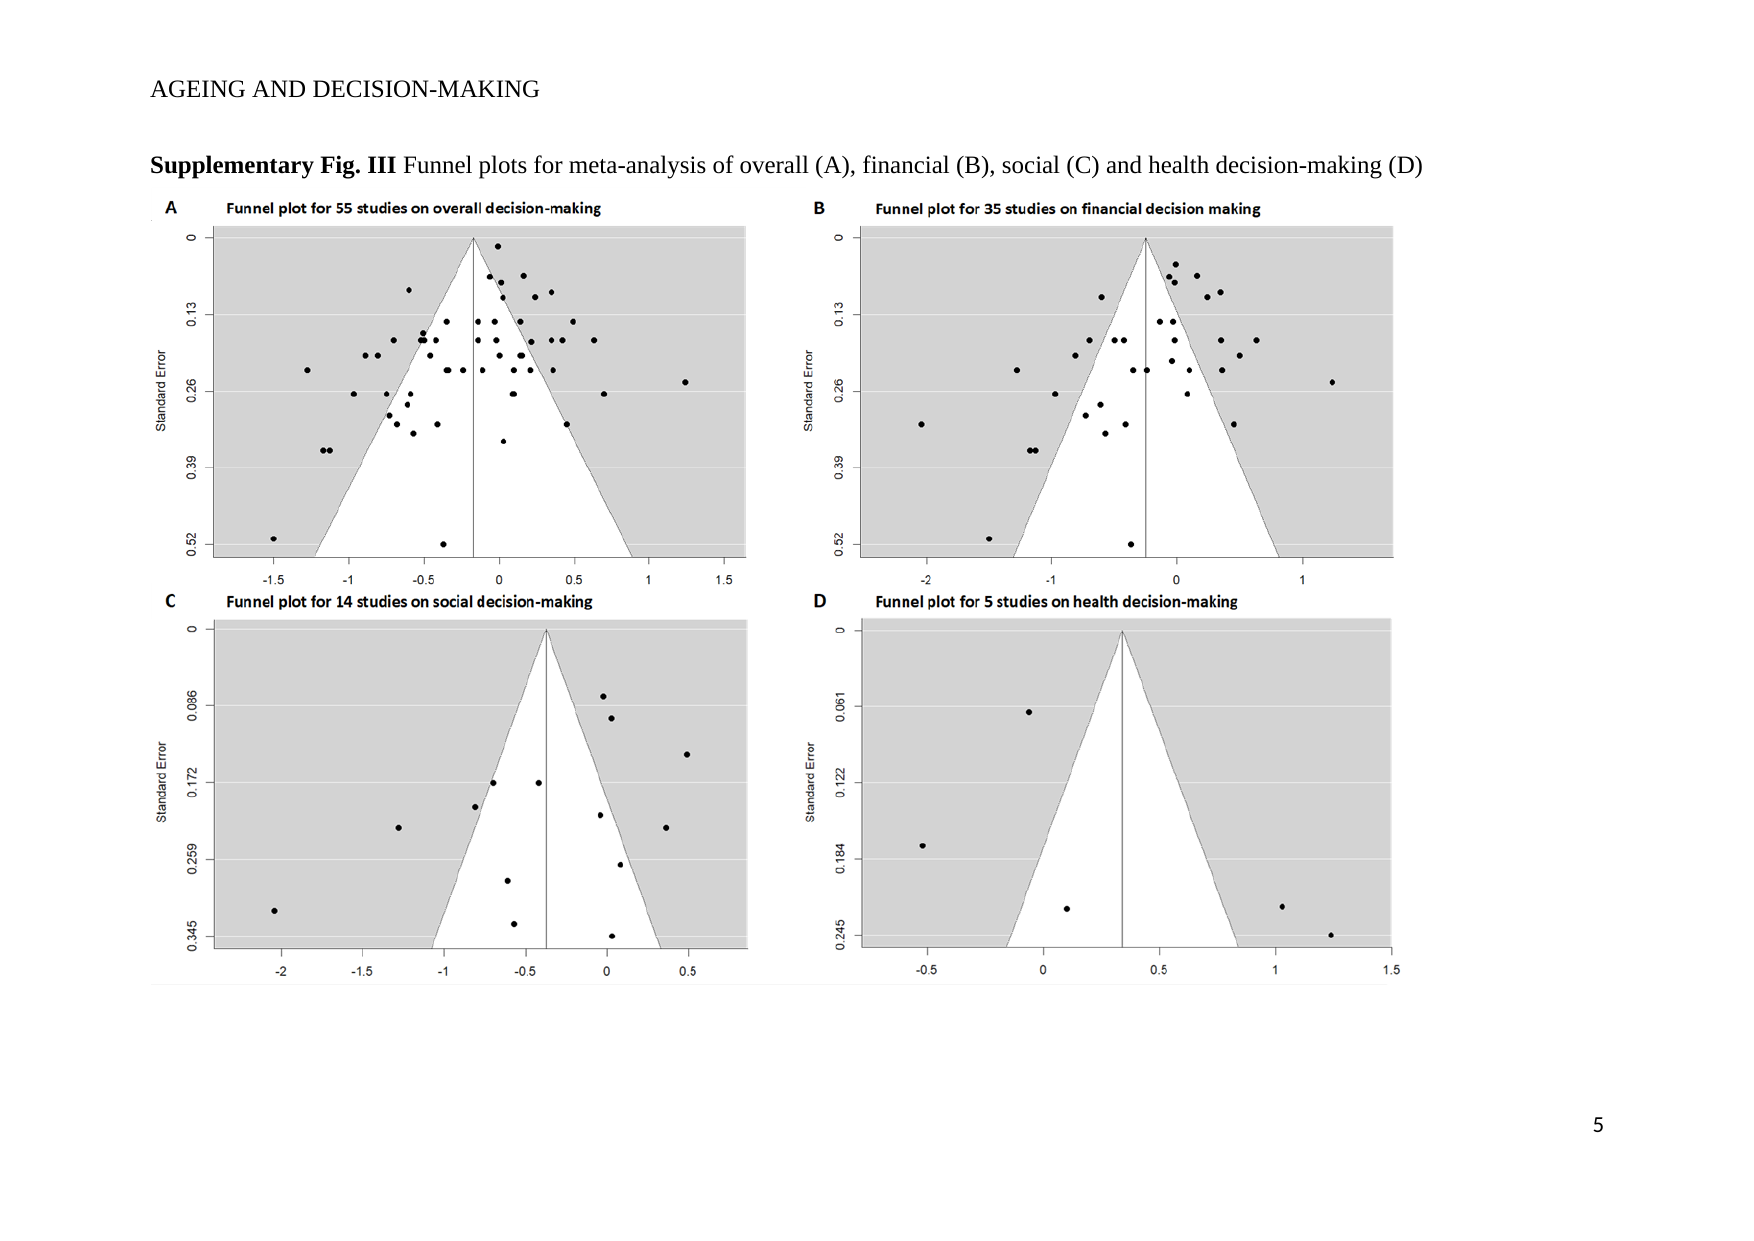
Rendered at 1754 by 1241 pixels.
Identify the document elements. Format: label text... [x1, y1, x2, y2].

picture [150, 185, 1402, 985]
subtitle Supplementary Fig. III Funnel plots for meta-analysis of overall (A), financial (B), social (C) and health decision-making (D) [150, 150, 1604, 179]
